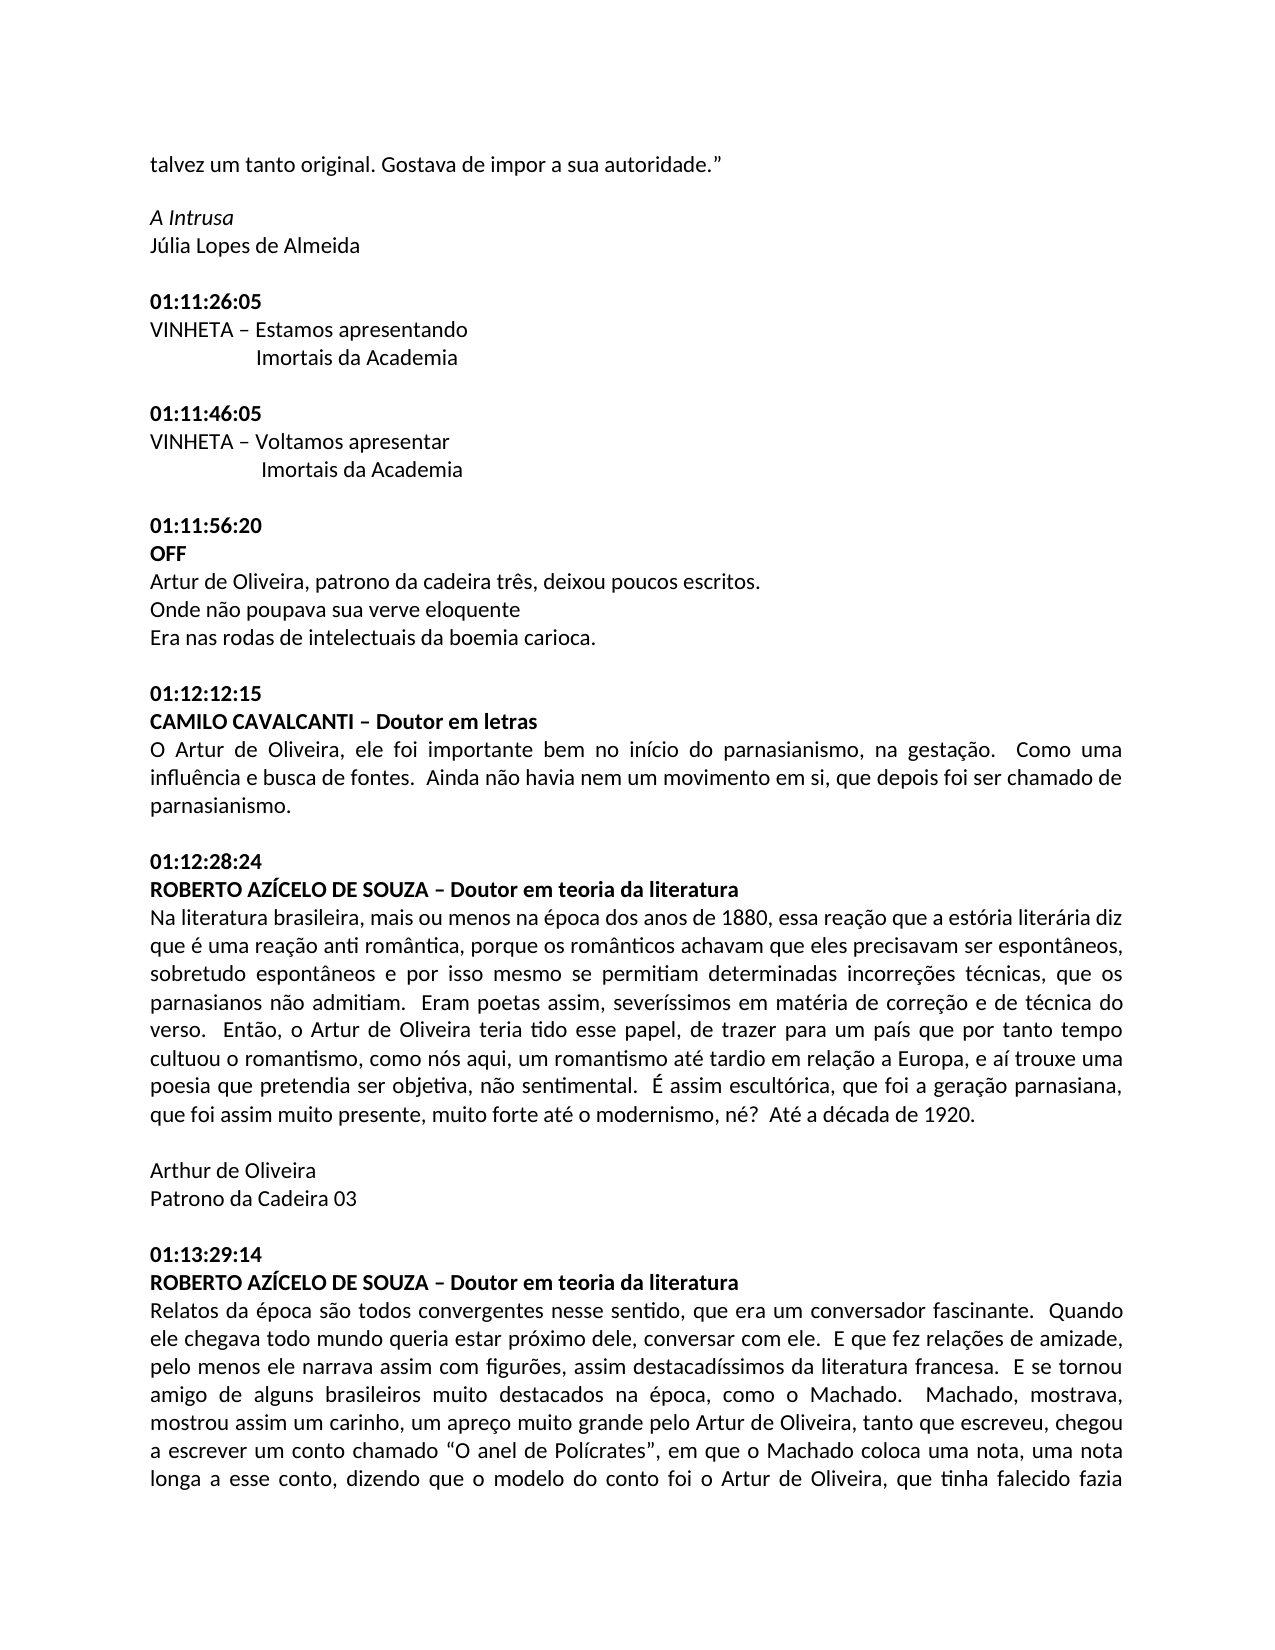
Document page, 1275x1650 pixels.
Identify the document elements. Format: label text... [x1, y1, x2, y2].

text O Artur de Oliveira, ele foi importante bem no início do parnasianismo, na gestação. Como uma influência e busca de fontes. Ainda não havia nem um movimento em si, que depois foi ser chamado de parnasianismo. [150, 735, 1125, 819]
text 01:12:28:24 [150, 847, 1125, 876]
text VINHETA – Estamos apresentando [150, 315, 1125, 343]
text ROBERTO AZÍCELO DE SOUZA – Doutor em teoria da literatura [150, 1268, 1125, 1296]
text 01:13:29:14 [150, 1240, 1125, 1268]
text OFF [150, 539, 1125, 567]
text Imortais da Academia [150, 343, 1125, 371]
text 01:11:56:20 [150, 511, 1125, 539]
text Imortais da Academia [150, 455, 1125, 483]
text 01:12:12:15 [150, 679, 1125, 707]
text A Intrusa [150, 203, 1125, 231]
text Arthur de Oliveira [150, 1156, 1125, 1184]
text Artur de Oliveira, patrono da cadeira três, deixou poucos escritos. [150, 567, 1125, 595]
text 01:11:26:05 [150, 287, 1125, 315]
text Onde não poupava sua verve eloquente [150, 595, 1125, 623]
text VINHETA – Voltamos apresentar [150, 427, 1125, 455]
text Júlia Lopes de Almeida [150, 231, 1125, 259]
text Patrono da Cadeira 03 [150, 1184, 1125, 1212]
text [150, 150, 1125, 178]
text ROBERTO AZÍCELO DE SOUZA – Doutor em teoria da literatura [150, 876, 1125, 903]
text 01:11:46:05 [150, 399, 1125, 427]
text Na literatura brasileira, mais ou menos na época dos anos de 1880, essa reação que a estória literária diz que é uma reação anti romântica, porque os românticos achavam que eles precisavam ser espontâneos, sobretudo espontâneos e por isso mesmo se permitiam determinadas incorreções técnicas, que os parnasianos não admitiam. Eram poetas assim, severíssimos em matéria de correção e de técnica do verso. Então, o Artur de Oliveira teria tido esse papel, de trazer para um país que por tanto tempo cultuou o romantismo, como nós aqui, um romantismo até tardio em relação a Europa, e aí trouxe uma poesia que pretendia ser objetiva, não sentimental. É assim escultórica, que foi a geração parnasiana, que foi assim muito presente, muito forte até o modernismo, né? Até a década de 1920. [150, 903, 1125, 1128]
text CAMILO CAVALCANTI – Doutor em letras [150, 707, 1125, 735]
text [150, 1296, 1125, 1492]
text Era nas rodas de intelectuais da boemia carioca. [150, 623, 1125, 651]
